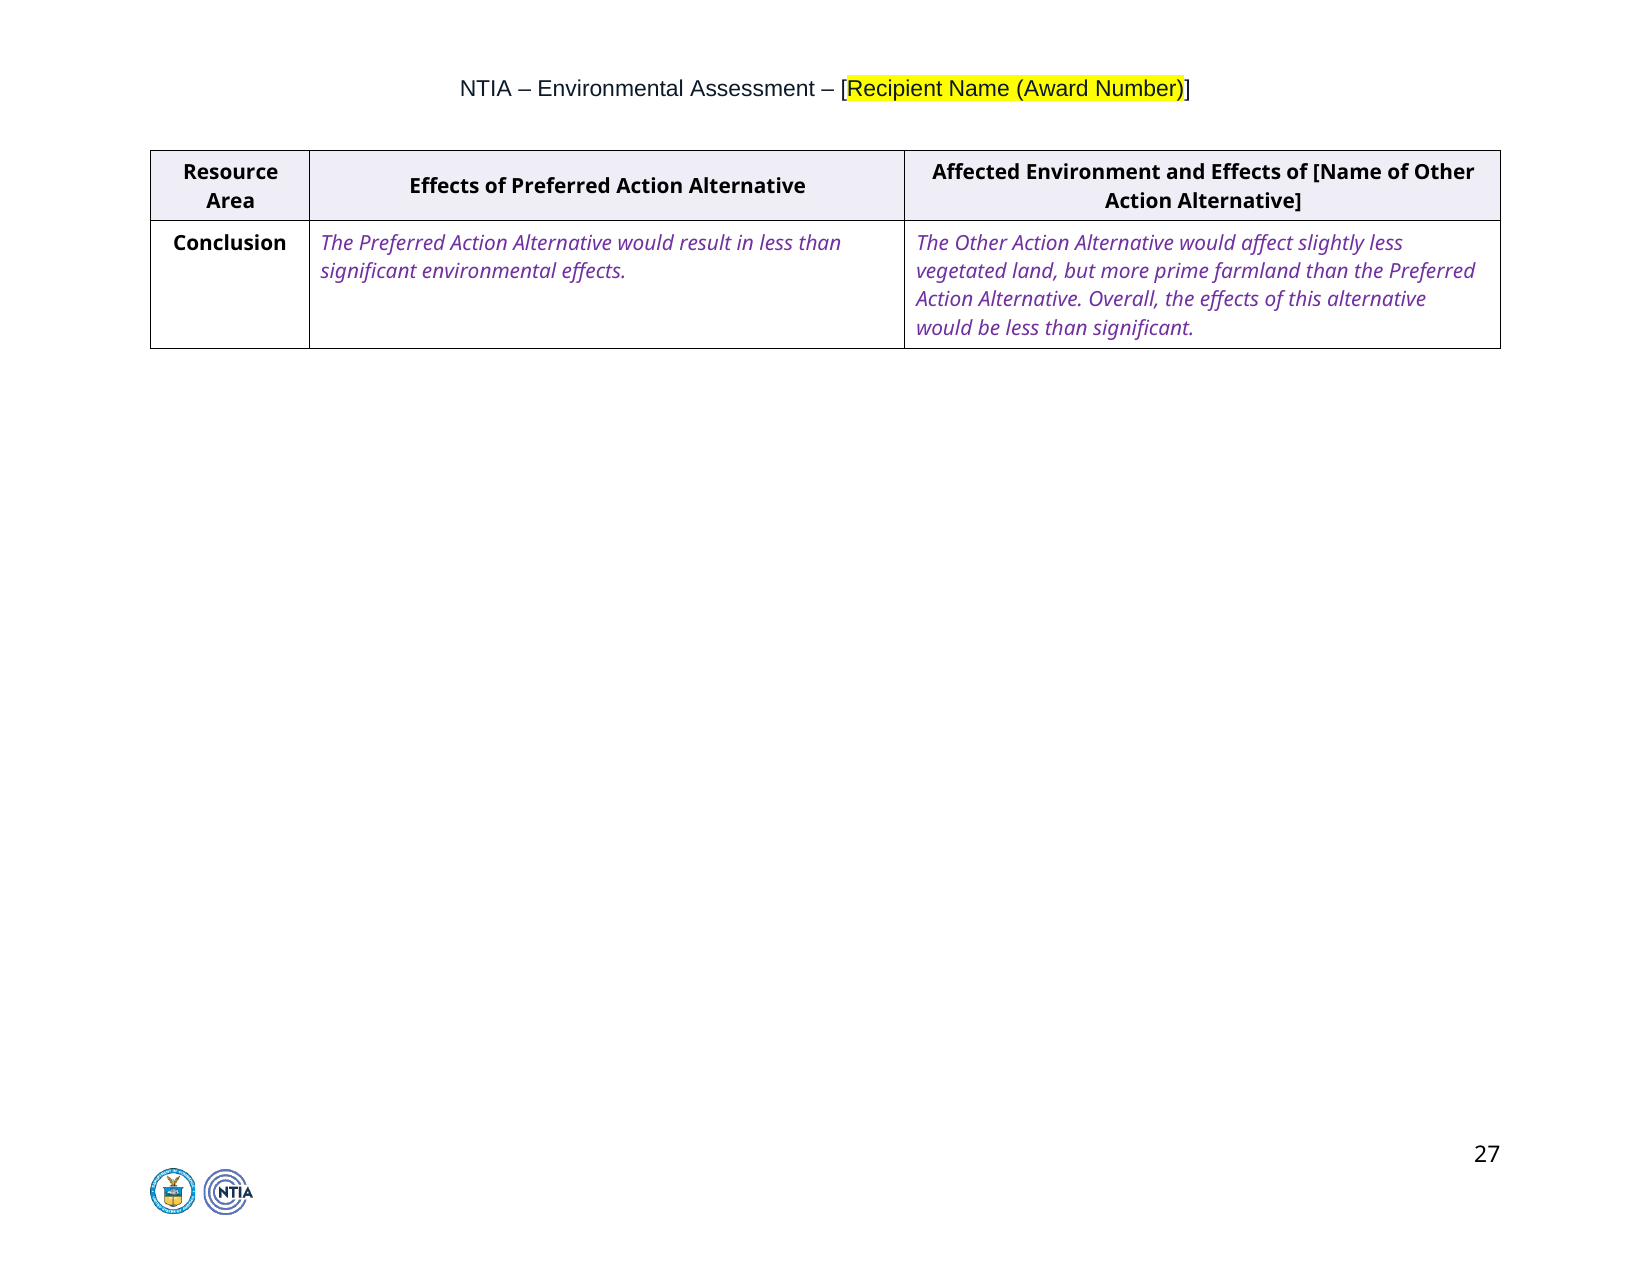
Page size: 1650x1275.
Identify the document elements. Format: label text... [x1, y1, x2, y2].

picture [203, 1169, 253, 1215]
table_header Resource Area [151, 151, 309, 220]
picture [150, 1168, 167, 1185]
table_cell Conclusion [151, 221, 309, 348]
picture [182, 1202, 195, 1214]
picture [150, 1168, 195, 1214]
table_cell The Other Action Alternative would affect slightly less vegetated land, but more prime farmland than the Preferred Action Alternative. Overall, the effects of this alternative would be less than significant. [905, 221, 1500, 348]
table_header Effects of Preferred Action Alternative [310, 151, 904, 220]
table_cell The Preferred Action Alternative would result in less than significant environmental effects. [310, 221, 904, 348]
table_header Affected Environment and Effects of [Name of Other Action Alternative] [905, 151, 1500, 220]
